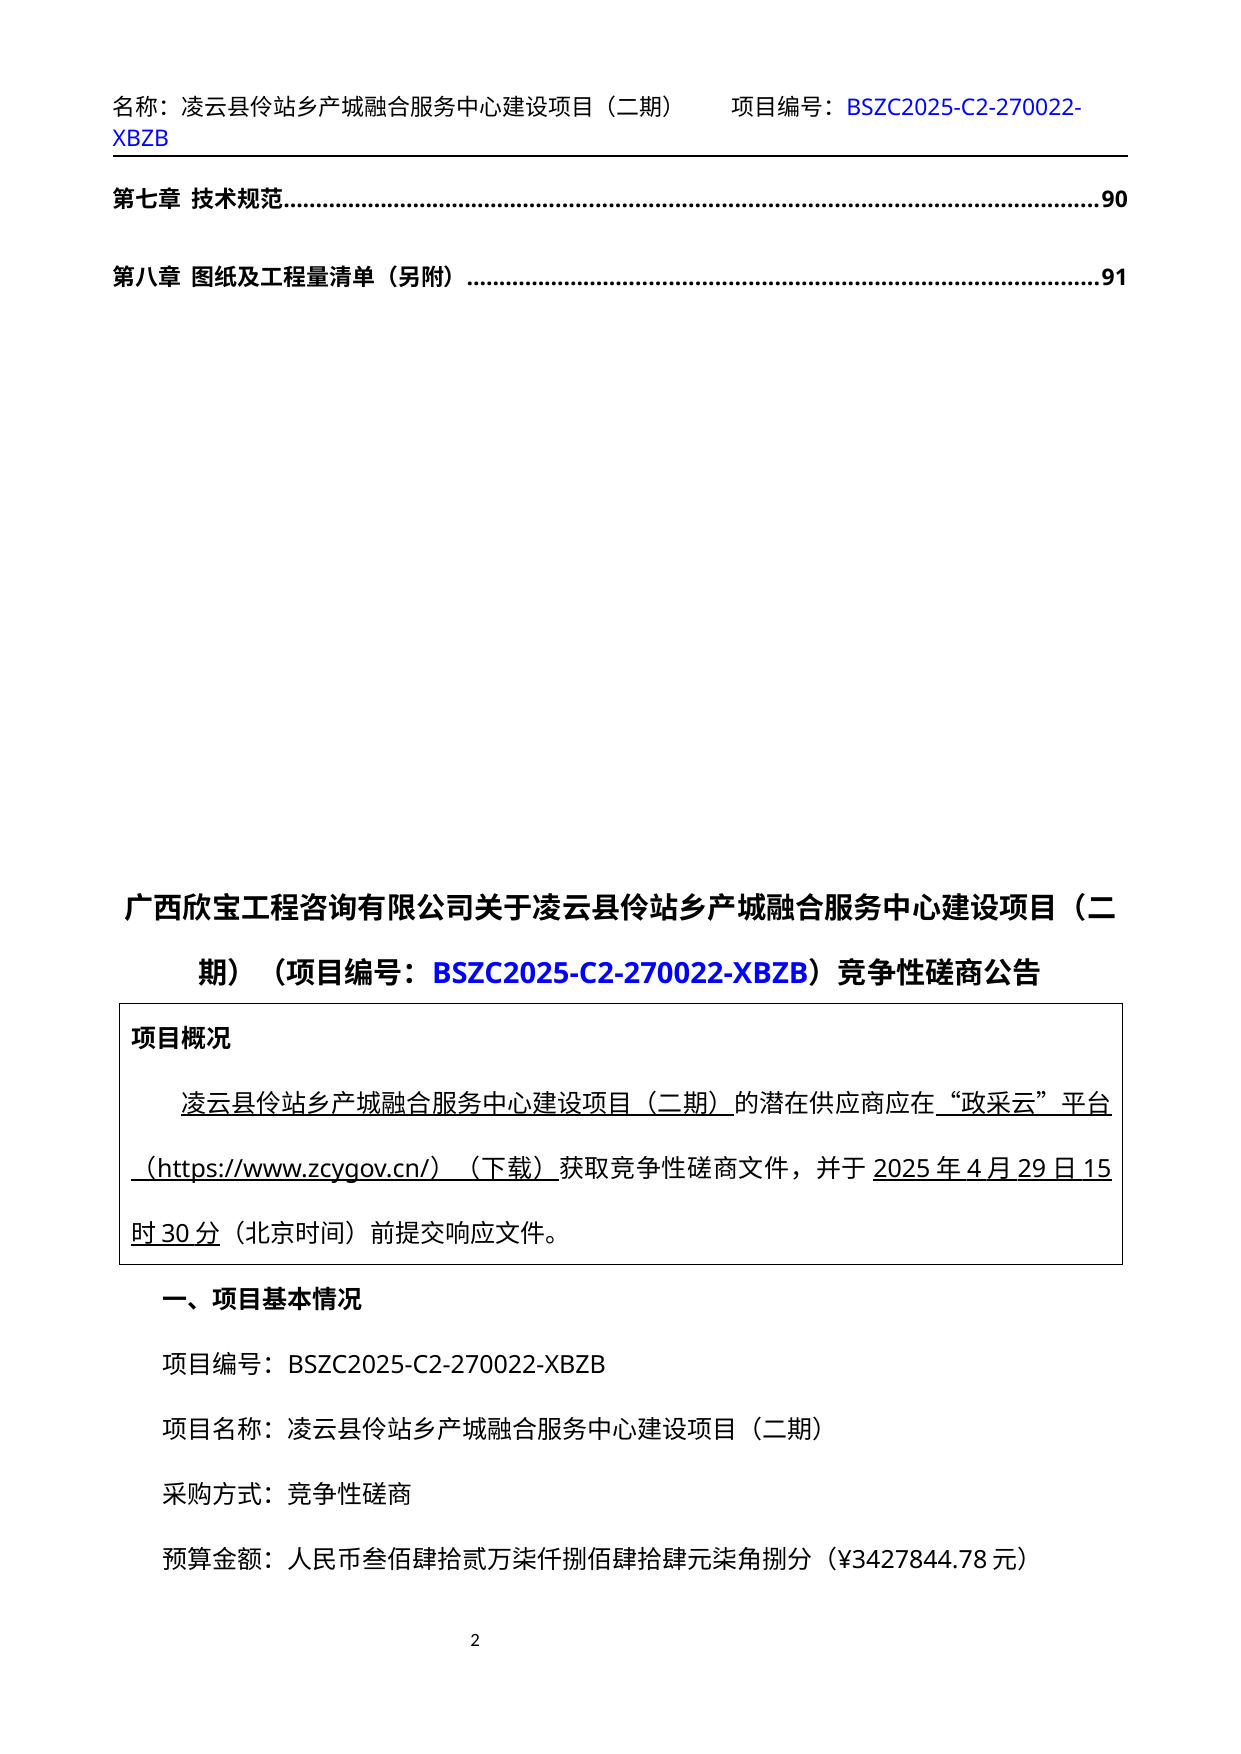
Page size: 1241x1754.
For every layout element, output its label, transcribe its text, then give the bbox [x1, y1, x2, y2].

text 第七章 技术规范 90 [112, 165, 1128, 230]
text 项目名称：凌云县伶站乡产城融合服务中心建设项目（二期） [162, 1395, 1128, 1460]
text 第八章 图纸及工程量清单（另附） 91 [112, 243, 1128, 308]
table_header 项目概况 凌云县伶站乡产城融合服务中心建设项目（二期）的潜在供应商应在“政采云”平台（https://www.zcygov.cn/）（下载）获取竞争性磋商文件，并于2025年4月29日15时30分（北京时间）前提交响应文件。 [120, 1004, 1122, 1264]
text 项目编号：BSZC2025-C2-270022-XBZB [112, 1330, 1128, 1395]
text 一、项目基本情况 [112, 1265, 1128, 1330]
text 广西欣宝工程咨询有限公司关于凌云县伶站乡产城融合服务中心建设项目（二期）（项目编号：BSZC2025-C2-270022-XBZB）竞争性磋商公告 [112, 873, 1128, 1003]
text 采购方式：竞争性磋商 [112, 1460, 1128, 1525]
text 预算金额：人民币叁佰肆拾贰万柒仟捌佰肆拾肆元柒角捌分（¥3427844.78元） [112, 1525, 1128, 1590]
